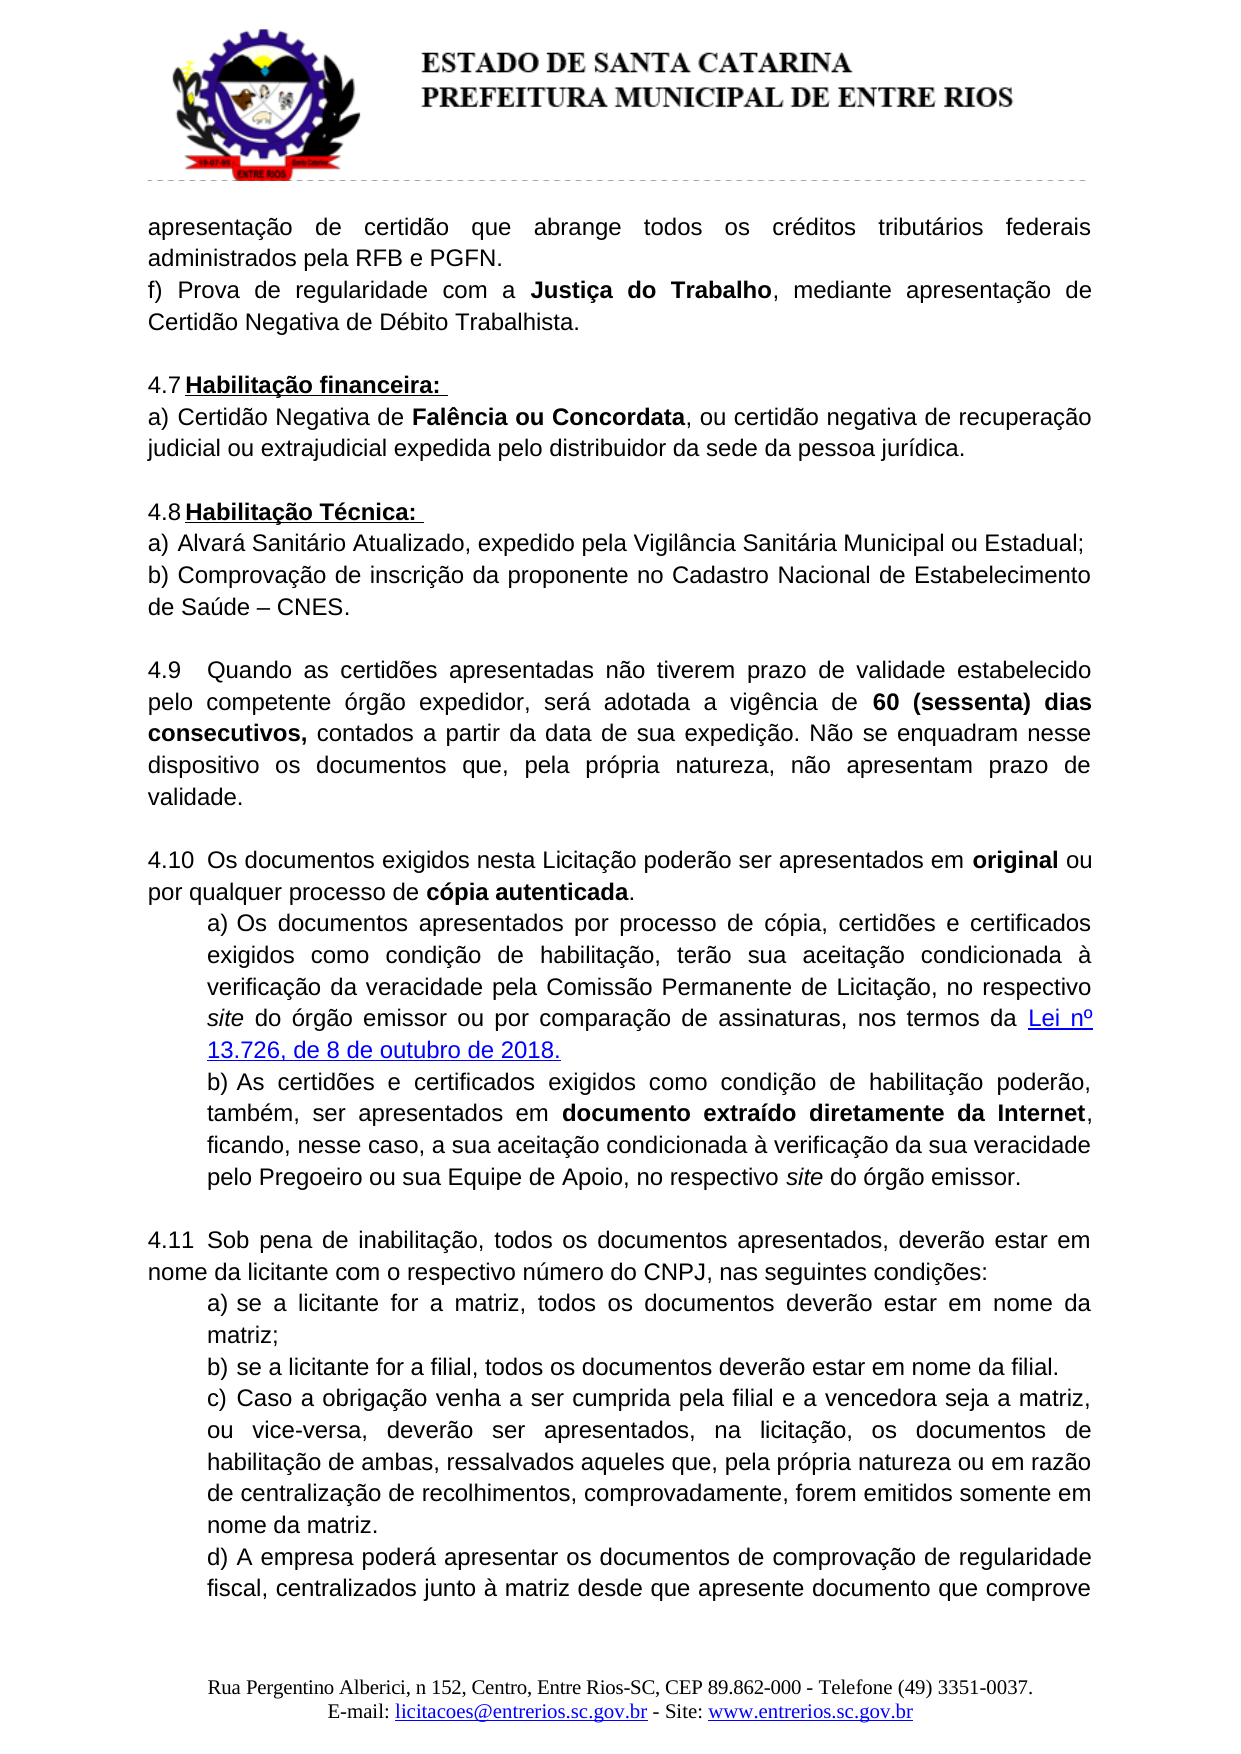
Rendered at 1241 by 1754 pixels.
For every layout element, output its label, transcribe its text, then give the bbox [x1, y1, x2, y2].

list Habilitação financeira: [148, 371, 1092, 399]
list Caso a obrigação venha a ser cumprida pela filial e a vencedora seja a matriz, ou vice-versa, deverão ser apresentados, na licitação, os documentos de habilitação de ambas, ressalvados aqueles que, pela própria natureza ou em razão de centralização de recolhimentos, comprovadamente, forem emitidos somente em nome da matriz. [207, 1384, 1092, 1539]
picture [147, 0, 1088, 181]
list Sob pena de inabilitação, todos os documentos apresentados, deverão estar em nome da licitante com o respectivo número do CNPJ, nas seguintes condições: [148, 1226, 1092, 1285]
list Certidão Negativa de Falência ou Concordata, ou certidão negativa de recuperação judicial ou extrajudicial expedida pelo distribuidor da sede da pessoa jurídica. [148, 403, 1092, 462]
list Habilitação Técnica: [148, 498, 1092, 525]
list se a licitante for a filial, todos os documentos deverão estar em nome da filial. [207, 1353, 1092, 1380]
list Os documentos apresentados por processo de cópia, certidões e certificados exigidos como condição de habilitação, terão sua aceitação condicionada à verificação da veracidade pela Comissão Permanente de Licitação, no respectivo site do órgão emissor ou por comparação de assinaturas, nos termos da Lei nº 13.726, de 8 de outubro de 2018. [207, 909, 1092, 1064]
list Os documentos exigidos nesta Licitação poderão ser apresentados em original ou por qualquer processo de cópia autenticada. [148, 846, 1092, 905]
list se a licitante for a matriz, todos os documentos deverão estar em nome da matriz; [207, 1289, 1092, 1349]
list As certidões e certificados exigidos como condição de habilitação poderão, também, ser apresentados em documento extraído diretamente da Internet, ficando, nesse caso, a sua aceitação condicionada à verificação da sua veracidade pelo Pregoeiro ou sua Equipe de Apoio, no respectivo site do órgão emissor. [207, 1068, 1092, 1190]
list Prova de regularidade com a Justiça do Trabalho, mediante apresentação de Certidão Negativa de Débito Trabalhista. [148, 276, 1092, 335]
list Quando as certidões apresentadas não tiverem prazo de validade estabelecido pelo competente órgão expedidor, será adotada a vigência de 60 (sessenta) dias consecutivos, contados a partir da data de sua expedição. Não se enquadram nesse dispositivo os documentos que, pela própria natureza, não apresentam prazo de validade. [148, 656, 1092, 810]
list Alvará Sanitário Atualizado, expedido pela Vigilância Sanitária Municipal ou Estadual; [148, 529, 1092, 557]
list Comprovação de inscrição da proponente no Cadastro Nacional de Estabelecimento de Saúde – CNES. [148, 561, 1092, 620]
